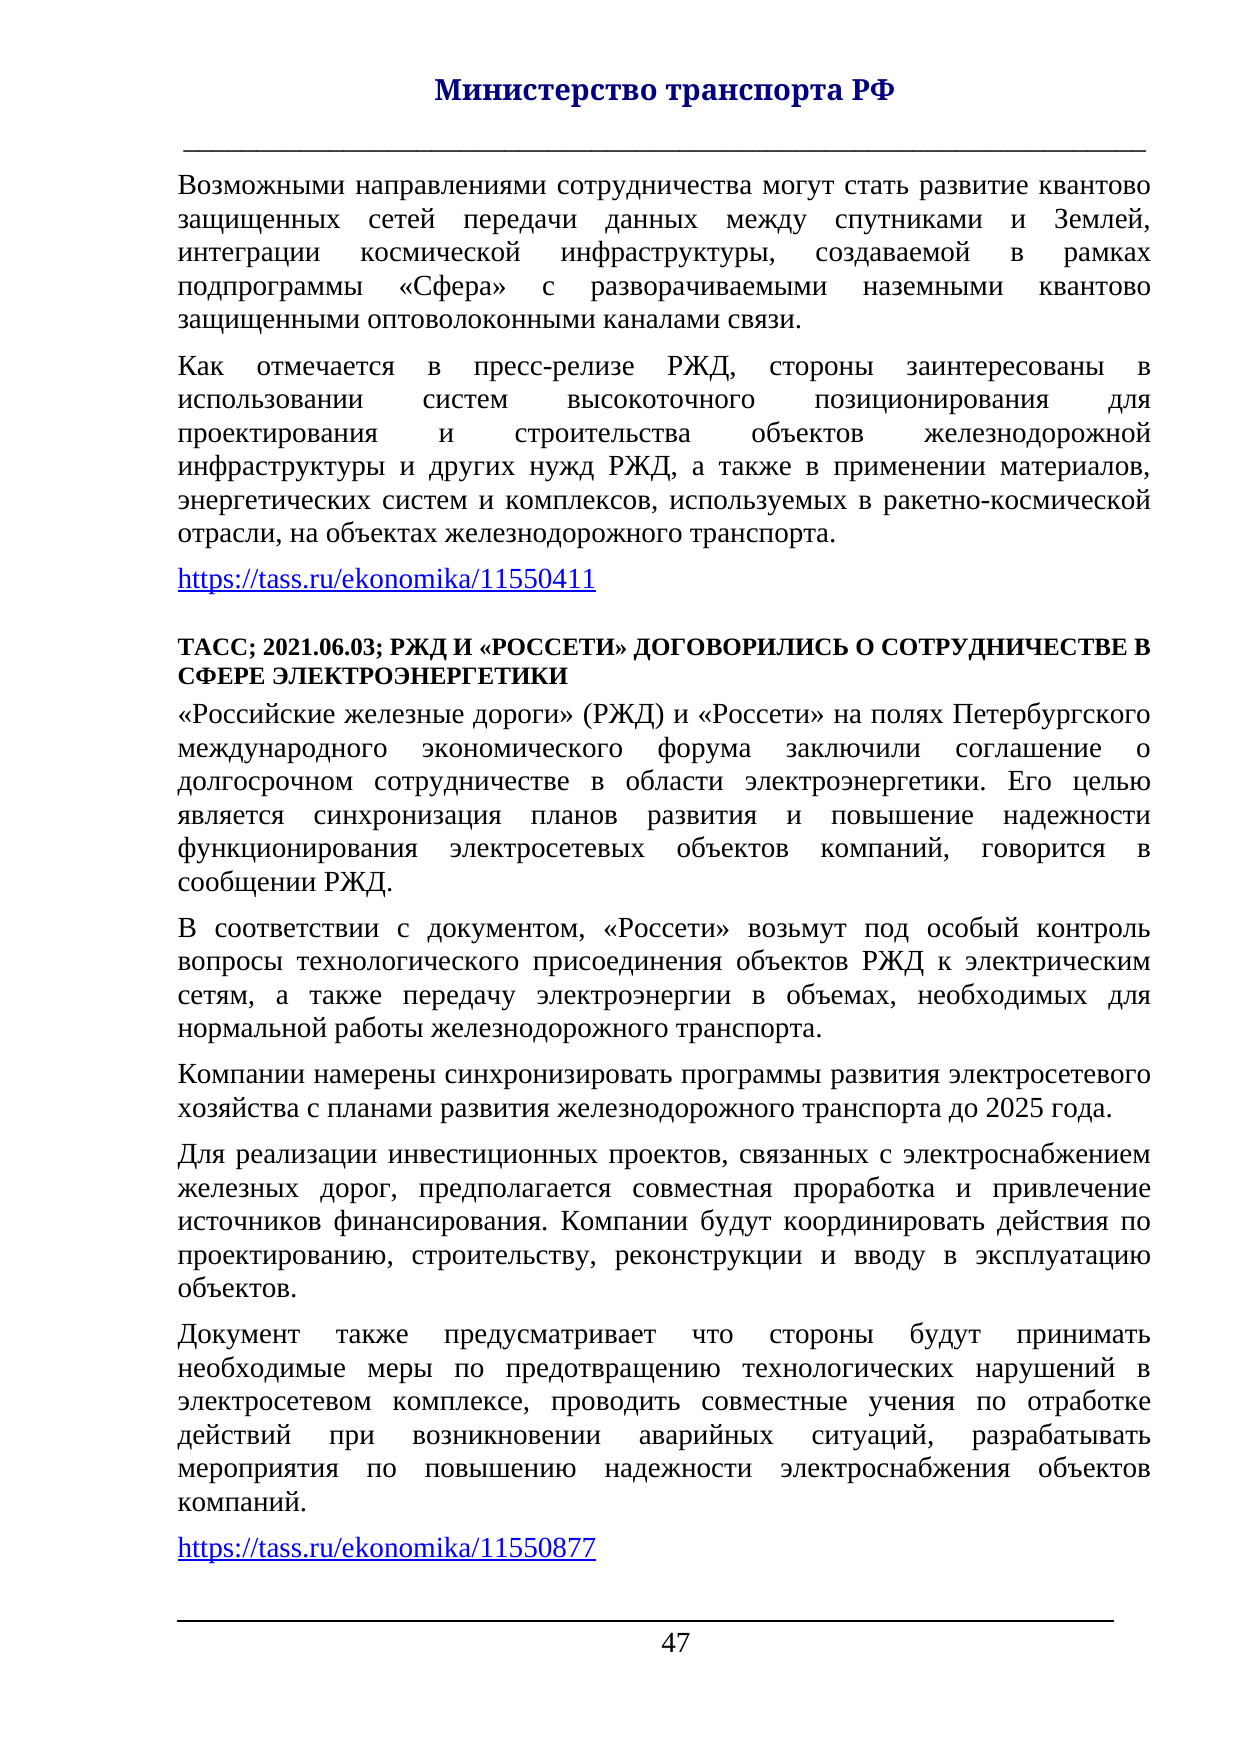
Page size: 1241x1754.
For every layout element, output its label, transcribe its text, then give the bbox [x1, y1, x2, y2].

text В соответствии с документом, «Россети» возьмут под особый контроль вопросы технологического присоединения объектов РЖД к электрическим сетям, а также передачу электроэнергии в объемах, необходимых для нормальной работы железнодорожного транспорта. [177, 910, 1152, 1044]
subtitle ТАСС; 2021.06.03; РЖД И «РОССЕТИ» ДОГОВОРИЛИСЬ О СОТРУДНИЧЕСТВЕ В СФЕРЕ ЭЛЕКТРОЭНЕРГЕТИКИ [177, 632, 1152, 690]
text Документ также предусматривает что стороны будут принимать необходимые меры по предотвращению технологических нарушений в электросетевом комплексе, проводить совместные учения по отработке действий при возникновении аварийных ситуаций, разрабатывать мероприятия по повышению надежности электроснабжения объектов компаний. [177, 1316, 1152, 1518]
text Как отмечается в пресс-релизе РЖД, стороны заинтересованы в использовании систем высокоточного позиционирования для проектирования и строительства объектов железнодорожной инфраструктуры и других нужд РЖД, а также в применении материалов, энергетических систем и комплексов, используемых в ракетно-космической отрасли, на объектах железнодорожного транспорта. [177, 348, 1152, 549]
text Компании намерены синхронизировать программы развития электросетевого хозяйства с планами развития железнодорожного транспорта до 2025 года. [177, 1057, 1152, 1124]
text https://tass.ru/ekonomika/11550411 [177, 561, 1152, 595]
text Возможными направлениями сотрудничества могут стать развитие квантово защищенных сетей передачи данных между спутниками и Землей, интеграции космической инфраструктуры, создаваемой в рамках подпрограммы «Сфера» с разворачиваемыми наземными квантово защищенными оптоволоконными каналами связи. [177, 167, 1152, 335]
text «Российские железные дороги» (РЖД) и «Россети» на полях Петербургского международного экономического форума заключили соглашение о долгосрочном сотрудничестве в области электроэнергетики. Его целью является синхронизация планов развития и повышение надежности функционирования электросетевых объектов компаний, говорится в сообщении РЖД. [177, 696, 1152, 897]
text Для реализации инвестиционных проектов, связанных с электроснабжением железных дорог, предполагается совместная проработка и привлечение источников финансирования. Компании будут координировать действия по проектированию, строительству, реконструкции и вводу в эксплуатацию объектов. [177, 1136, 1152, 1304]
text https://tass.ru/ekonomika/11550877 [177, 1530, 1152, 1564]
